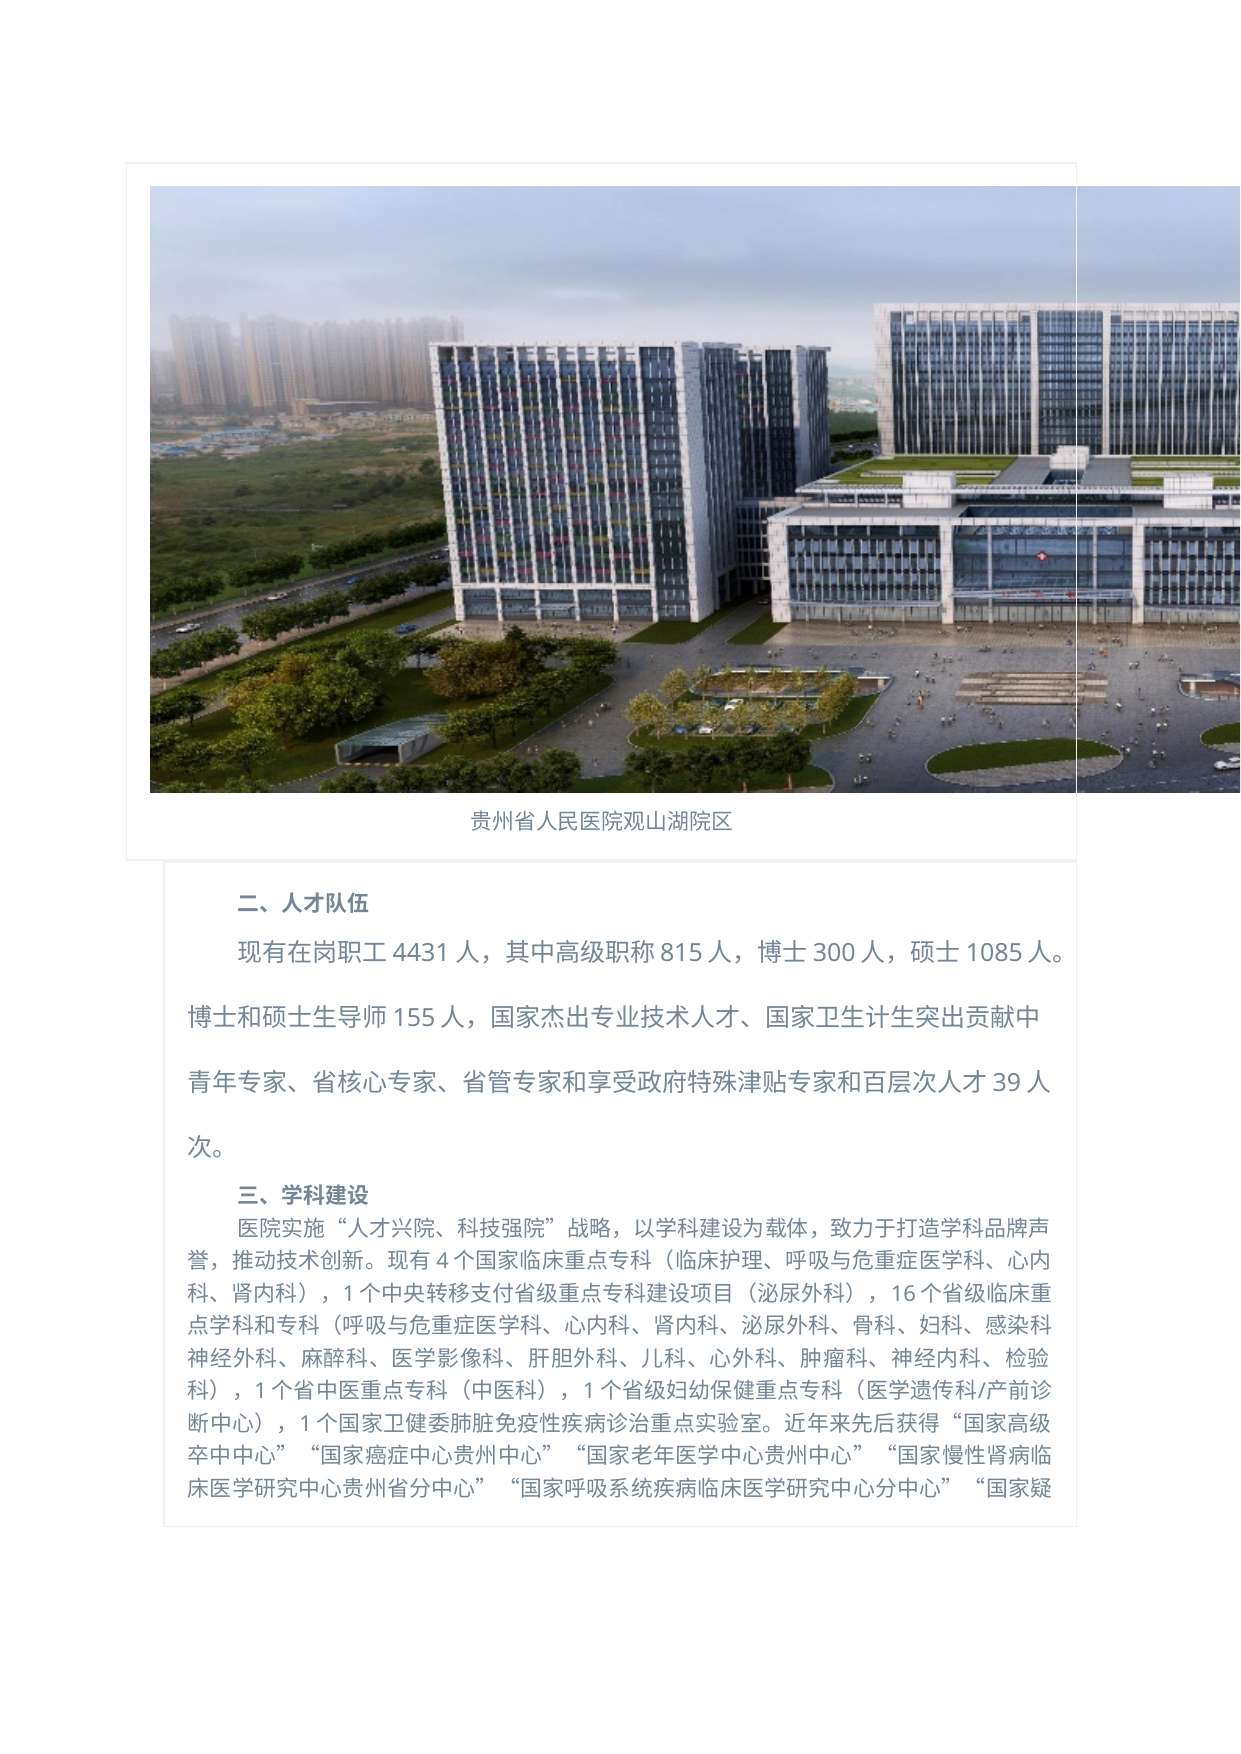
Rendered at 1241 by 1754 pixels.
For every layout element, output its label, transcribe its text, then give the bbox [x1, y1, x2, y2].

text 贵州省人民医院观山湖院区 [127, 779, 1076, 859]
picture [150, 186, 1076, 793]
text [165, 1186, 1076, 1526]
text 二、人才队伍 [165, 863, 1076, 918]
picture [1077, 186, 1241, 793]
text 现有在岗职工4431人，其中高级职称815人，博士300人，硕士1085人。博士和硕士生导师155人，国家杰出专业技术人才、国家卫生计生突出贡献中青年专家、省核心专家、省管专家和享受政府特殊津贴专家和百层次人才39人次。 [187, 918, 1053, 1178]
